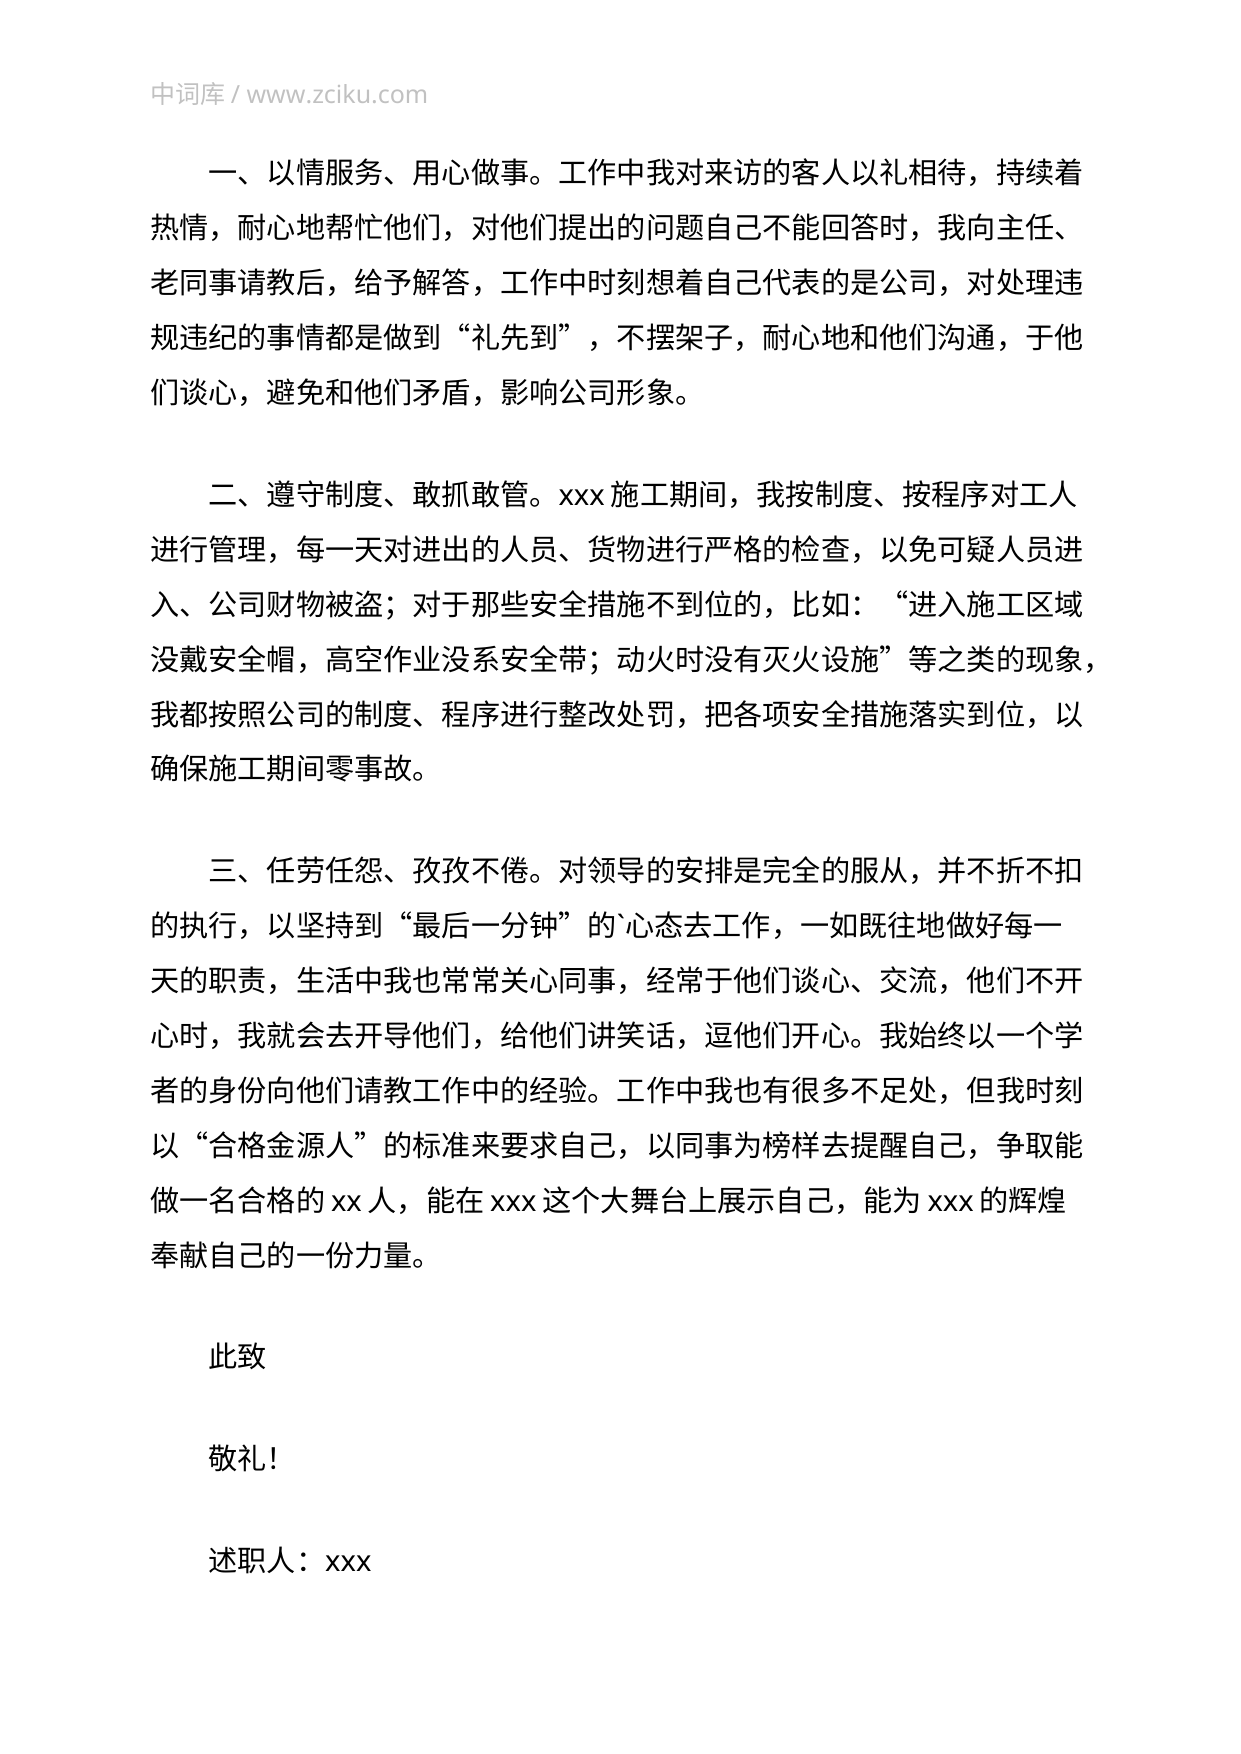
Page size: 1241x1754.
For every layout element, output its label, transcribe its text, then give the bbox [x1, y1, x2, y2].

text 三、任劳任怨、孜孜不倦。对领导的安排是完全的服从，并不折不扣的执行，以坚持到“最后一分钟”的`心态去工作，一如既往地做好每一天的职责，生活中我也常常关心同事，经常于他们谈心、交流，他们不开心时，我就会去开导他们，给他们讲笑话，逗他们开心。我始终以一个学者的身份向他们请教工作中的经验。工作中我也有很多不足处，但我时刻以“合格金源人”的标准来要求自己，以同事为榜样去提醒自己，争取能做一名合格的xx人，能在xxx这个大舞台上展示自己，能为xxx的辉煌奉献自己的一份力量。 [150, 848, 1090, 1274]
text 敬礼！ [150, 1436, 1090, 1478]
text 二、遵守制度、敢抓敢管。xxx施工期间，我按制度、按程序对工人进行管理，每一天对进出的人员、货物进行严格的检查，以免可疑人员进入、公司财物被盗；对于那些安全措施不到位的，比如：“进入施工区域没戴安全帽，高空作业没系安全带；动火时没有灭火设施”等之类的现象，我都按照公司的制度、程序进行整改处罚，把各项安全措施落实到位，以确保施工期间零事故。 [150, 471, 1090, 788]
text 述职人：xxx [150, 1537, 1090, 1580]
text 一、以情服务、用心做事。工作中我对来访的客人以礼相待，持续着热情，耐心地帮忙他们，对他们提出的问题自己不能回答时，我向主任、老同事请教后，给予解答，工作中时刻想着自己代表的是公司，对处理违规违纪的事情都是做到“礼先到”，不摆架子，耐心地和他们沟通，于他们谈心，避免和他们矛盾，影响公司形象。 [150, 150, 1090, 412]
text 此致 [150, 1334, 1090, 1376]
